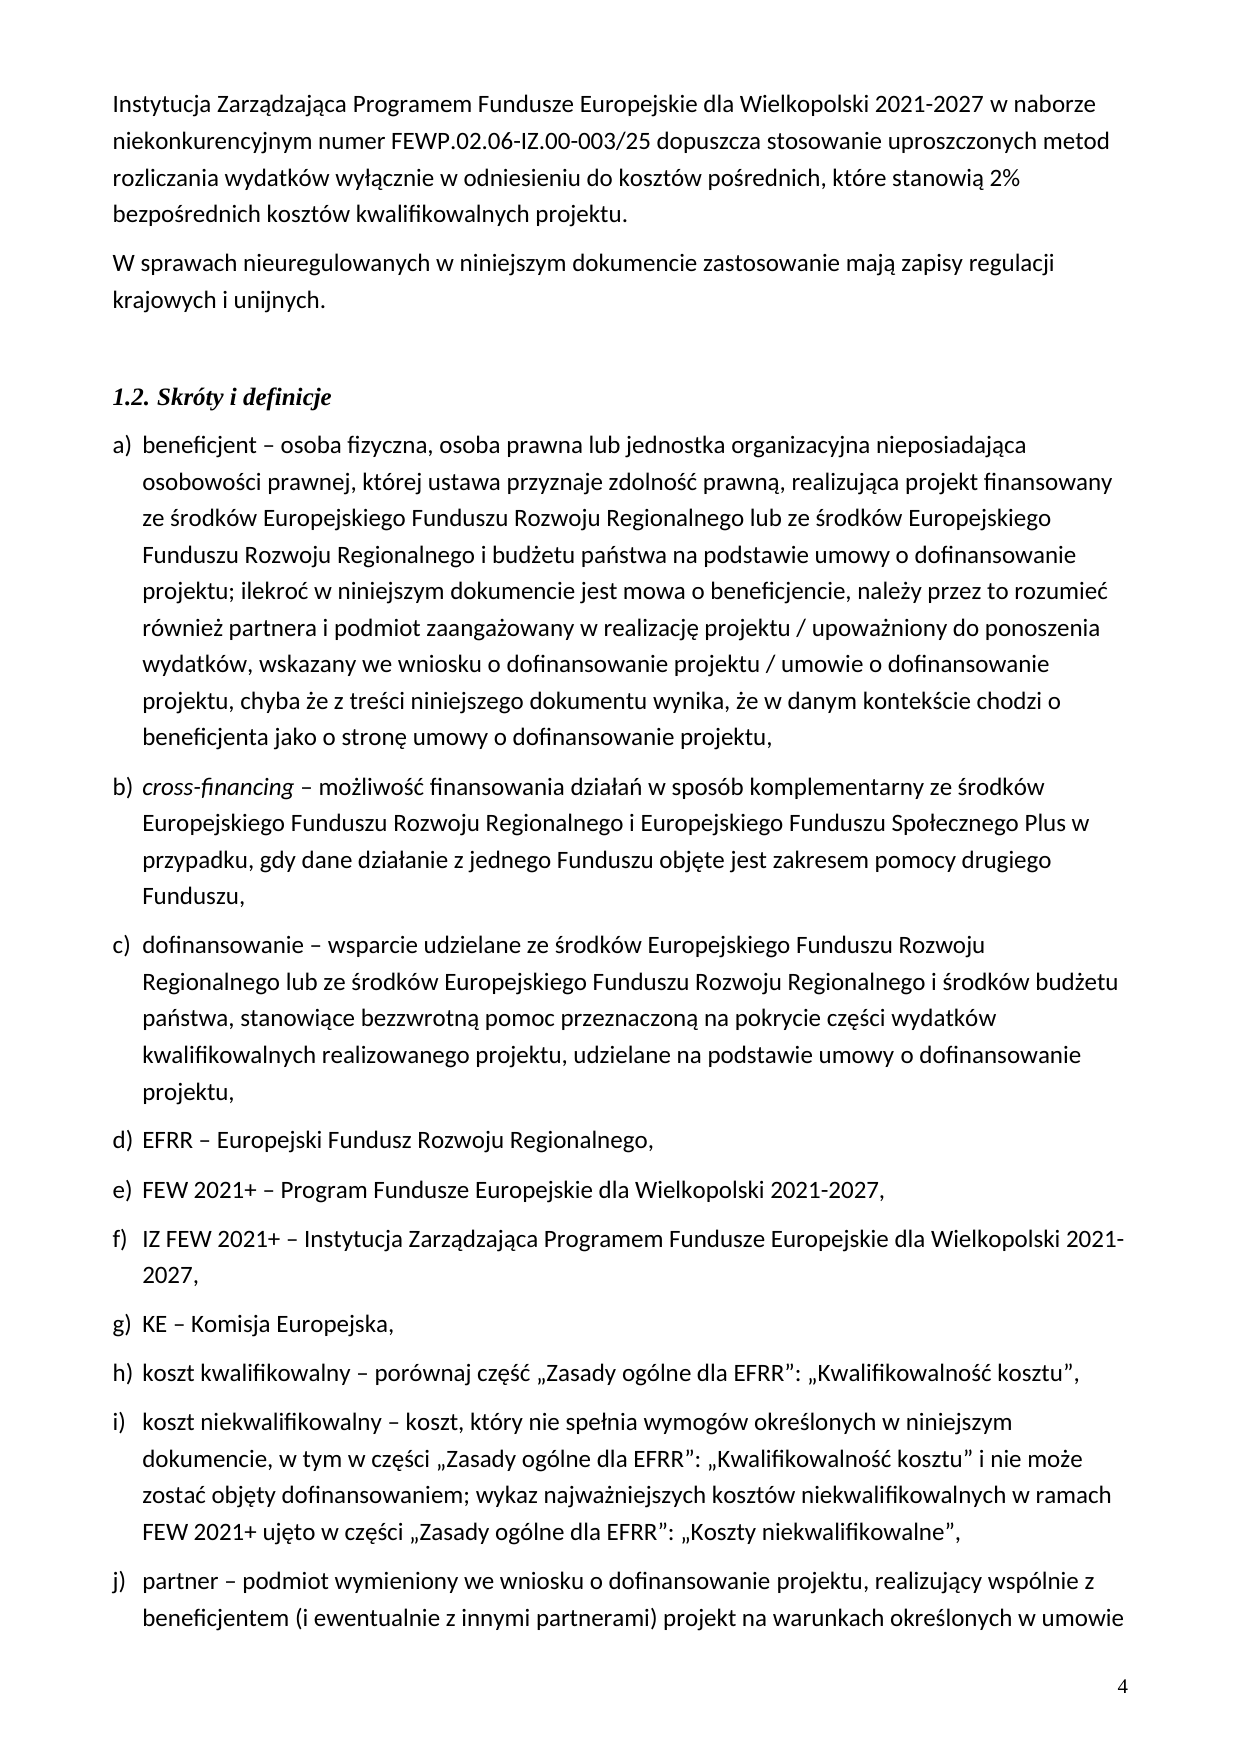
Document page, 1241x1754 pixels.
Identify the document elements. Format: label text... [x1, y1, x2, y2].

list cross-financing – możliwość finansowania działań w sposób komplementarny ze środków Europejskiego Funduszu Rozwoju Regionalnego i Europejskiego Funduszu Społecznego Plus w przypadku, gdy dane działanie z jednego Funduszu objęte jest zakresem pomocy drugiego Funduszu, [112, 771, 1128, 911]
list dofinansowanie – wsparcie udzielane ze środków Europejskiego Funduszu Rozwoju Regionalnego lub ze środków Europejskiego Funduszu Rozwoju Regionalnego i środków budżetu państwa, stanowiące bezzwrotną pomoc przeznaczoną na pokrycie części wydatków kwalifikowalnych realizowanego projektu, udzielane na podstawie umowy o dofinansowanie projektu, [112, 929, 1128, 1106]
list beneficjent – osoba fizyczna, osoba prawna lub jednostka organizacyjna nieposiadająca osobowości prawnej, której ustawa przyznaje zdolność prawną, realizująca projekt finansowany ze środków Europejskiego Funduszu Rozwoju Regionalnego lub ze środków Europejskiego Funduszu Rozwoju Regionalnego i budżetu państwa na podstawie umowy o dofinansowanie projektu; ilekroć w niniejszym dokumencie jest mowa o beneficjencie, należy przez to rozumieć również partnera i podmiot zaangażowany w realizację projektu / upoważniony do ponoszenia wydatków, wskazany we wniosku o dofinansowanie projektu / umowie o dofinansowanie projektu, chyba że z treści niniejszego dokumentu wynika, że w danym kontekście chodzi o beneficjenta jako o stronę umowy o dofinansowanie projektu, [112, 429, 1128, 752]
text W sprawach nieuregulowanych w niniejszym dokumencie zastosowanie mają zapisy regulacji krajowych i unijnych. [112, 247, 1128, 314]
list koszt kwalifikowalny – porównaj część „Zasady ogólne dla EFRR”: „Kwalifikowalność kosztu”, [112, 1357, 1128, 1388]
list IZ FEW 2021+ – Instytucja Zarządzająca Programem Fundusze Europejskie dla Wielkopolski 2021-2027, [112, 1223, 1128, 1290]
list EFRR – Europejski Fundusz Rozwoju Regionalnego, [112, 1125, 1128, 1155]
list koszt niekwalifikowalny – koszt, który nie spełnia wymogów określonych w niniejszym dokumencie, w tym w części „Zasady ogólne dla EFRR”: „Kwalifikowalność kosztu” i nie może zostać objęty dofinansowaniem; wykaz najważniejszych kosztów niekwalifikowalnych w ramach FEW 2021+ ujęto w części „Zasady ogólne dla EFRR”: „Koszty niekwalifikowalne”, [112, 1407, 1128, 1547]
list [112, 1565, 1128, 1632]
list FEW 2021+ – Program Fundusze Europejskie dla Wielkopolski 2021-2027, [112, 1174, 1128, 1204]
text Instytucja Zarządzająca Programem Fundusze Europejskie dla Wielkopolski 2021-2027 w naborze niekonkurencyjnym numer FEWP.02.06-IZ.00-003/25 dopuszcza stosowanie uproszczonych metod rozliczania wydatków wyłącznie w odniesieniu do kosztów pośrednich, które stanowią 2% bezpośrednich kosztów kwalifikowalnych projektu. [112, 89, 1128, 229]
subtitle Skróty i definicje [112, 382, 1128, 411]
list KE – Komisja Europejska, [112, 1308, 1128, 1339]
